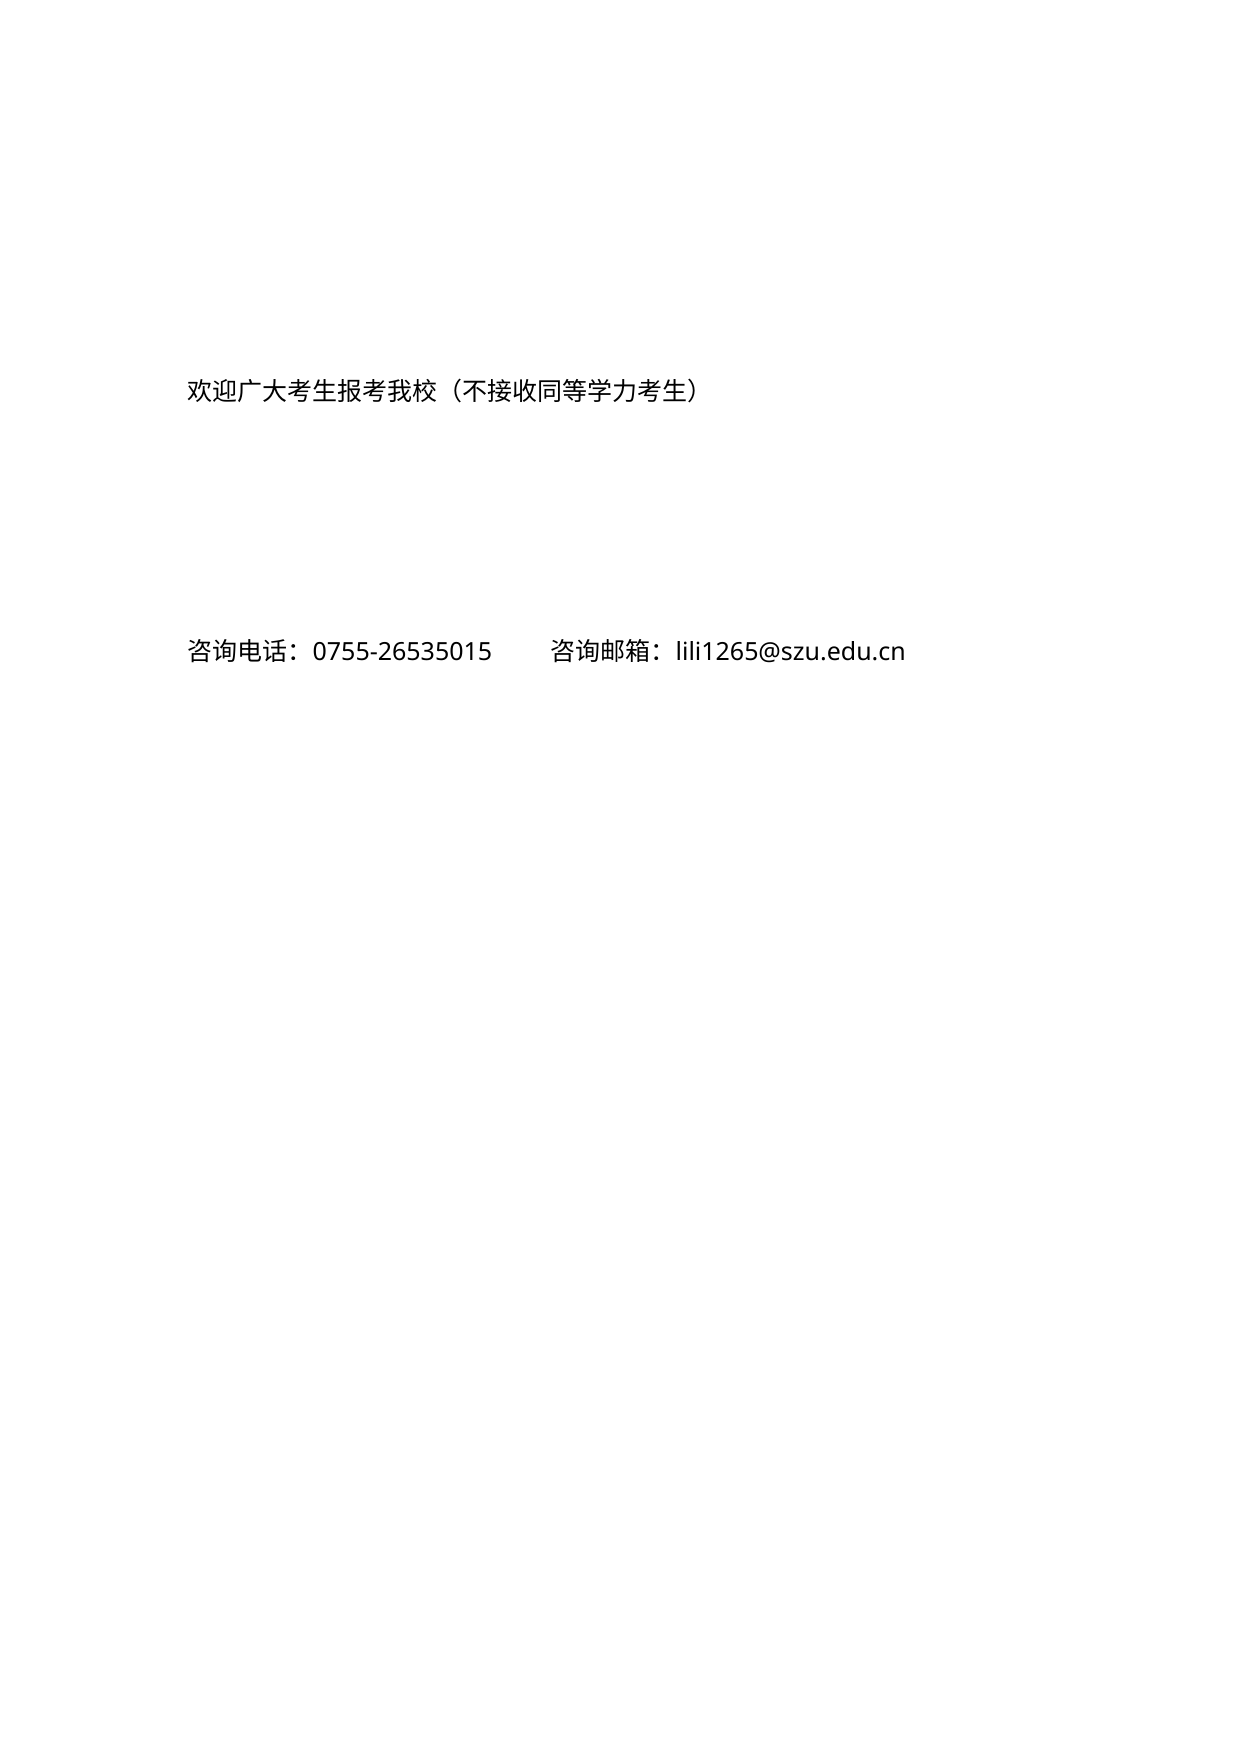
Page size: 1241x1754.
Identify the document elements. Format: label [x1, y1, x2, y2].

text [187, 162, 1053, 779]
